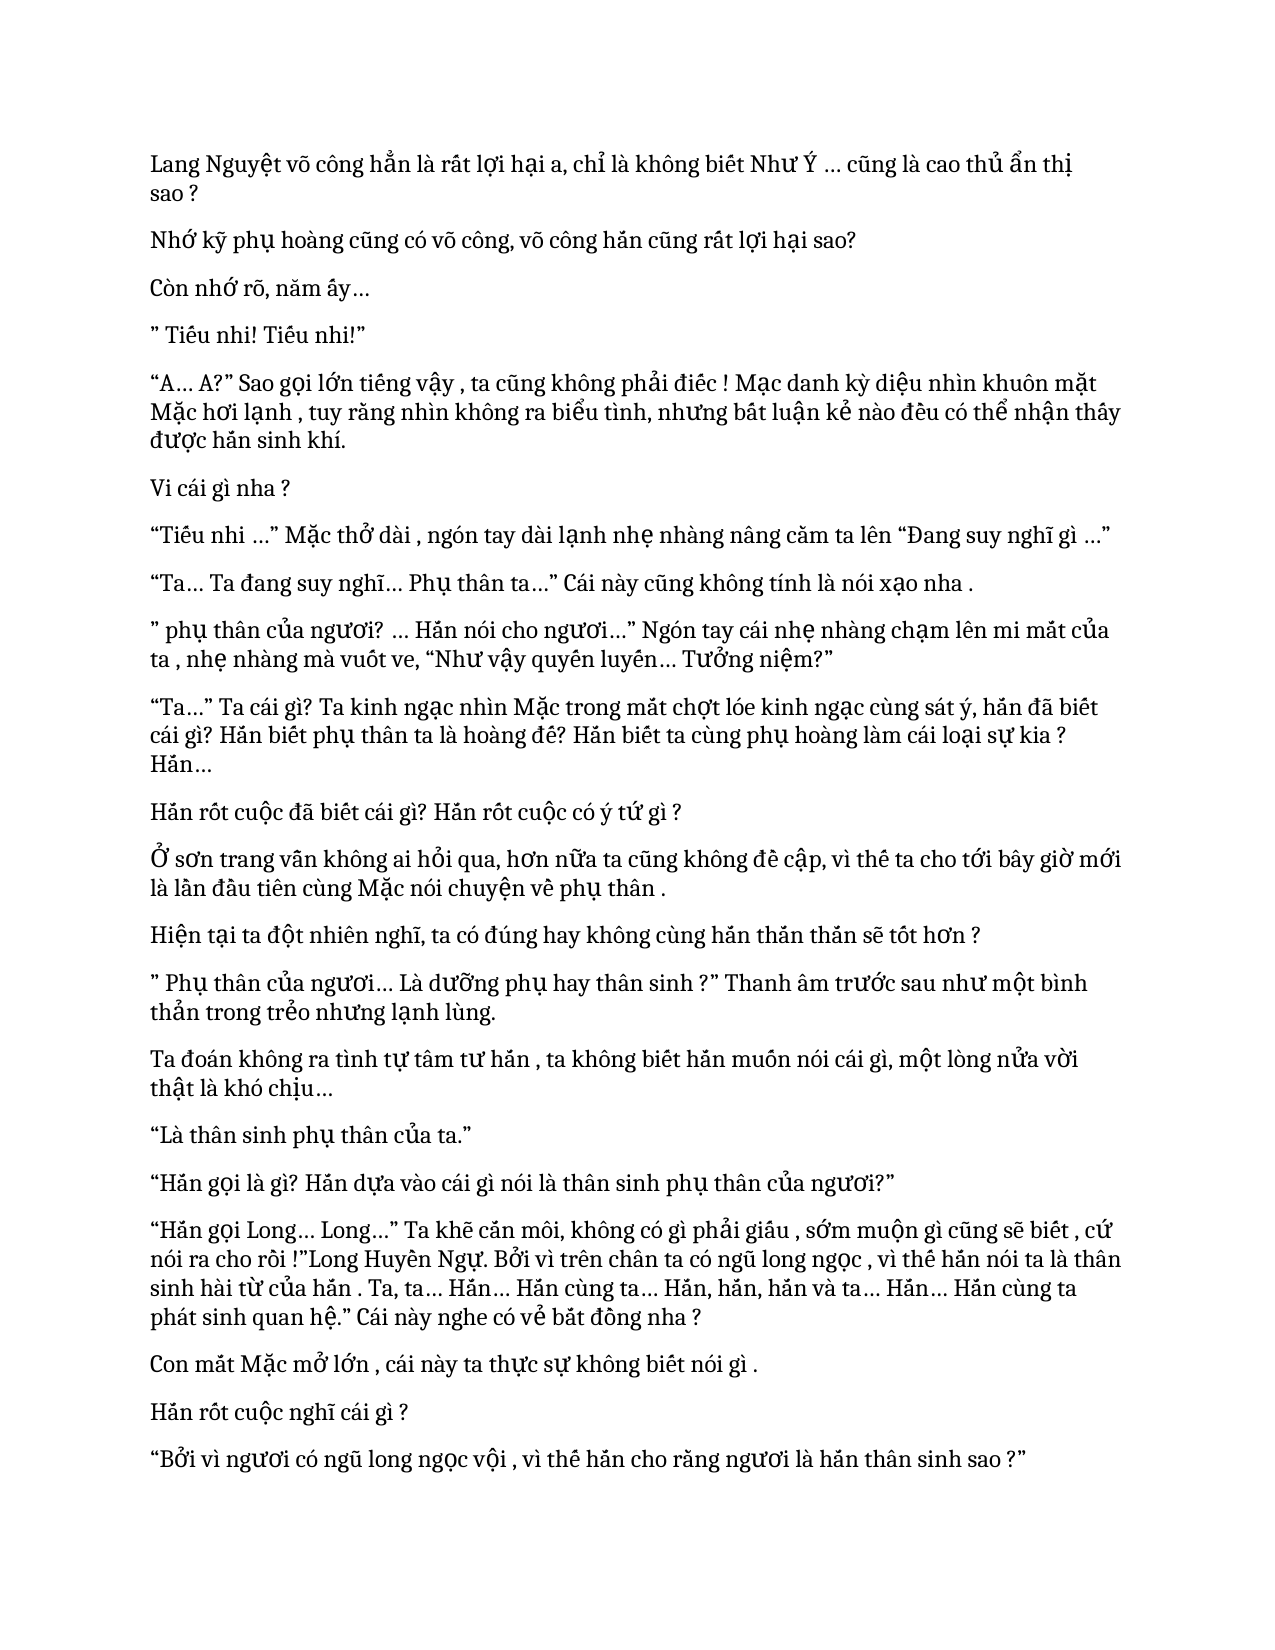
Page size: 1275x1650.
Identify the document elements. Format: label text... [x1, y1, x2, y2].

text “Ta…” Ta cái gì? Ta kinh ngạc nhìn Mặc trong mắt chợt lóe kinh ngạc cùng sát ý, hắn đã biết cái gì? Hắn biết phụ thân ta là hoàng đế? Hắn biết ta cùng phụ hoàng làm cái loại sự kia ? Hắn… [150, 692, 1125, 779]
text “Hắn gọi Long… Long…” Ta khẽ cắn môi, không có gì phải giấu , sớm muộn gì cũng sẽ biết , cứ nói ra cho rồi !”Long Huyền Ngự. Bởi vì trên chân ta có ngũ long ngọc , vì thế hắn nói ta là thân sinh hài từ của hắn . Ta, ta… Hắn… Hắn cùng ta… Hắn, hắn, hắn và ta… Hắn… Hắn cùng ta phát sinh quan hệ.” Cái này nghe có vẻ bắt đồng nha ? [150, 1216, 1125, 1331]
text “Ta… Ta đang suy nghĩ… Phụ thân ta…” Cái này cũng không tính là nói xạo nha . [150, 569, 1125, 597]
text Con mắt Mặc mở lớn , cái này ta thực sự không biết nói gì . [150, 1350, 1125, 1379]
text Hắn rốt cuộc nghĩ cái gì ? [150, 1397, 1125, 1426]
text “Bởi vì ngươi có ngũ long ngọc vội , vì thế hắn cho rằng ngươi là hắn thân sinh sao ?” [150, 1445, 1125, 1474]
text ” phụ thân của ngươi? … Hắn nói cho ngươi…” Ngón tay cái nhẹ nhàng chạm lên mi mắt của ta , nhẹ nhàng mà vuốt ve, “Như vậy quyến luyến… Tưởng niệm?” [150, 616, 1125, 674]
text Vi cái gì nha ? [150, 474, 1125, 502]
text Còn nhớ rõ, năm ấy… [150, 274, 1125, 302]
text ” Phụ thân của ngươi… Là dưỡng phụ hay thân sinh ?” Thanh âm trước sau như một bình thản trong trẻo nhưng lạnh lùng. [150, 969, 1125, 1026]
text “Là thân sinh phụ thân của ta.” [150, 1121, 1125, 1150]
text Ở sơn trang vẫn không ai hỏi qua, hơn nữa ta cũng không đề cập, vì thế ta cho tới bây giờ mới là lần đầu tiên cùng Mặc nói chuyện về phụ thân . [150, 845, 1125, 902]
text “Hắn gọi là gì? Hắn dựa vào cái gì nói là thân sinh phụ thân của ngươi?” [150, 1169, 1125, 1197]
text ” Tiếu nhi! Tiếu nhi!” [150, 321, 1125, 350]
text Nhớ kỹ phụ hoàng cũng có võ công, võ công hắn cũng rất lợi hại sao? [150, 226, 1125, 255]
text “A… A?” Sao gọi lớn tiếng vậy , ta cũng không phải điếc ! Mạc danh kỳ diệu nhìn khuôn mặt Mặc hơi lạnh , tuy rằng nhìn không ra biểu tình, nhưng bất luận kẻ nào đều có thể nhận thấy được hắn sinh khí. [150, 369, 1125, 455]
text Hắn rốt cuộc đã biết cái gì? Hắn rốt cuộc có ý tứ gì ? [150, 797, 1125, 826]
text Ta đoán không ra tình tự tâm tư hắn , ta không biết hắn muốn nói cái gì, một lòng nửa vời thật là khó chịu… [150, 1045, 1125, 1102]
text Lang Nguyệt võ công hẳn là rất lợi hại a, chỉ là không biết Như Ý … cũng là cao thủ ẩn thị sao ? [150, 150, 1125, 207]
text “Tiếu nhi …” Mặc thở dài , ngón tay dài lạnh nhẹ nhàng nâng cằm ta lên “Đang suy nghĩ gì …” [150, 521, 1125, 550]
text Hiện tại ta đột nhiên nghĩ, ta có đúng hay không cùng hắn thắn thắn sẽ tốt hơn ? [150, 921, 1125, 950]
